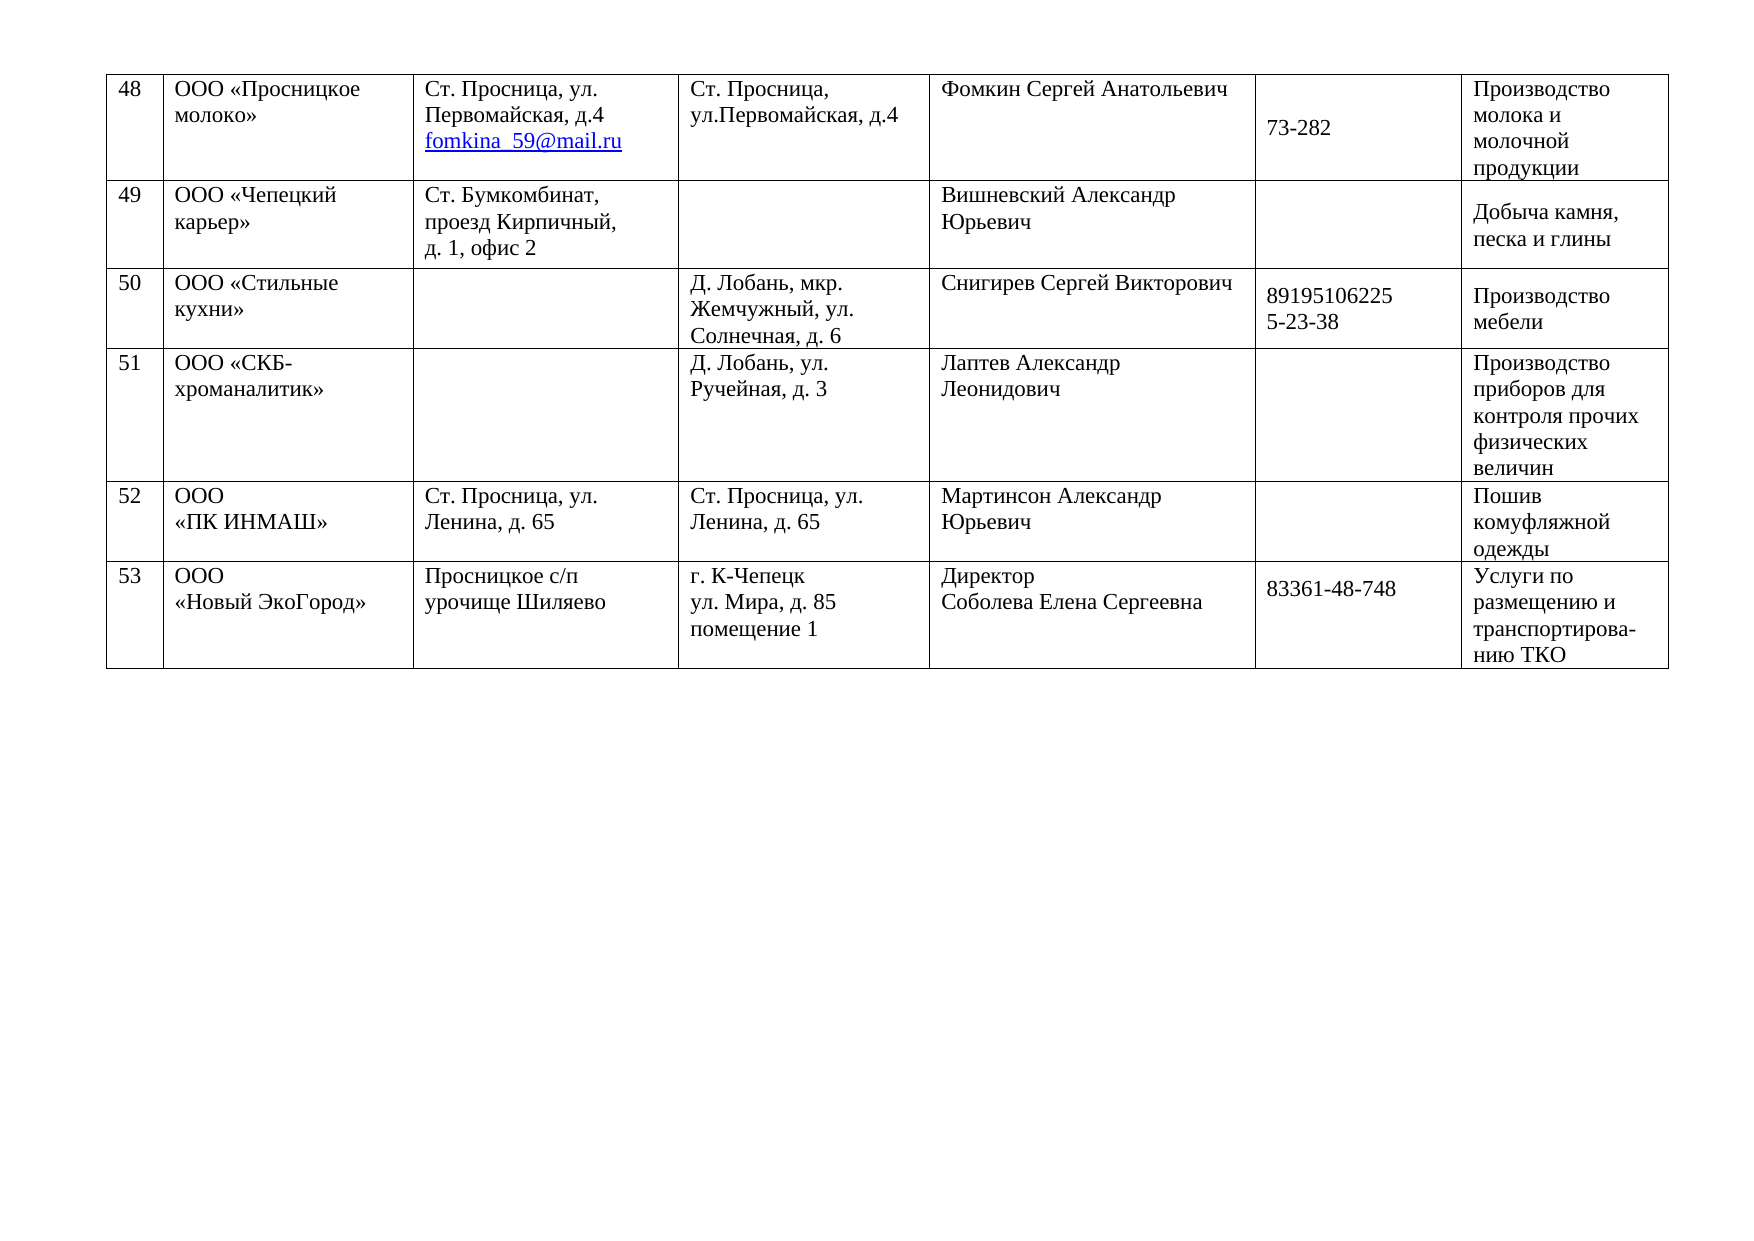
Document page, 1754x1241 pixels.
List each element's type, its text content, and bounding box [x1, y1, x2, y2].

table_cell 51 [107, 349, 163, 481]
table_cell [1256, 349, 1461, 481]
table_cell [1256, 482, 1461, 561]
table_cell 50 [107, 269, 163, 348]
table_cell Ст. Просница, ул. Первомайская, д.4 fomkina_59@mail.ru [414, 75, 678, 180]
table_cell Снигирев Сергей Викторович [930, 269, 1255, 348]
table_cell 89195106225 5-23-38 [1256, 269, 1461, 348]
table_cell Ст. Просница, ул.Первомайская, д.4 [679, 75, 929, 180]
table_cell Ст. Просница, ул. Ленина, д. 65 [679, 482, 929, 561]
table_cell Лаптев Александр Леонидович [930, 349, 1255, 481]
table_cell ООО «Просницкое молоко» [164, 75, 413, 180]
table_cell ООО «Стильные кухни» [164, 269, 413, 348]
table_cell [1256, 181, 1461, 268]
table_cell 48 [107, 75, 163, 180]
table_cell ООО «ПК ИНМАШ» [164, 482, 413, 561]
table_cell Вишневский Александр Юрьевич [930, 181, 1255, 268]
table_cell Услуги по размещению и транспортирова-нию ТКО [1462, 562, 1668, 667]
table_cell 53 [107, 562, 163, 667]
table_cell 73-282 [1256, 75, 1461, 180]
table_cell Ст. Просница, ул. Ленина, д. 65 [414, 482, 678, 561]
table_cell [414, 269, 678, 348]
table_cell Производство приборов для контроля прочих физических величин [1462, 349, 1668, 481]
table_cell ООО «СКБ- хроманалитик» [164, 349, 413, 481]
table_cell Д. Лобань, ул. Ручейная, д. 3 [679, 349, 929, 481]
table_cell Добыча камня, песка и глины [1462, 181, 1668, 268]
table_cell Пошив комуфляжной одежды [1462, 482, 1668, 561]
table_cell Директор Соболева Елена Сергеевна [930, 562, 1255, 667]
table_cell ООО «Новый ЭкоГород» [164, 562, 413, 667]
table_cell Мартинсон Александр Юрьевич [930, 482, 1255, 561]
table_cell [414, 349, 678, 481]
table_cell Производство мебели [1462, 269, 1668, 348]
table_cell Фомкин Сергей Анатольевич [930, 75, 1255, 180]
table_cell Ст. Бумкомбинат, проезд Кирпичный, д. 1, офис 2 [414, 181, 678, 268]
table_cell [679, 181, 929, 268]
table_cell г. К-Чепецк ул. Мира, д. 85 помещение 1 [679, 562, 929, 667]
table_cell 52 [107, 482, 163, 561]
table_cell Д. Лобань, мкр. Жемчужный, ул. Солнечная, д. 6 [679, 269, 929, 348]
table_cell ООО «Чепецкий карьер» [164, 181, 413, 268]
table_cell 49 [107, 181, 163, 268]
table_cell Производство молока и молочной продукции [1462, 75, 1668, 180]
table_cell Просницкое с/п урочище Шиляево [414, 562, 678, 667]
table_cell 83361-48-748 [1256, 562, 1461, 667]
